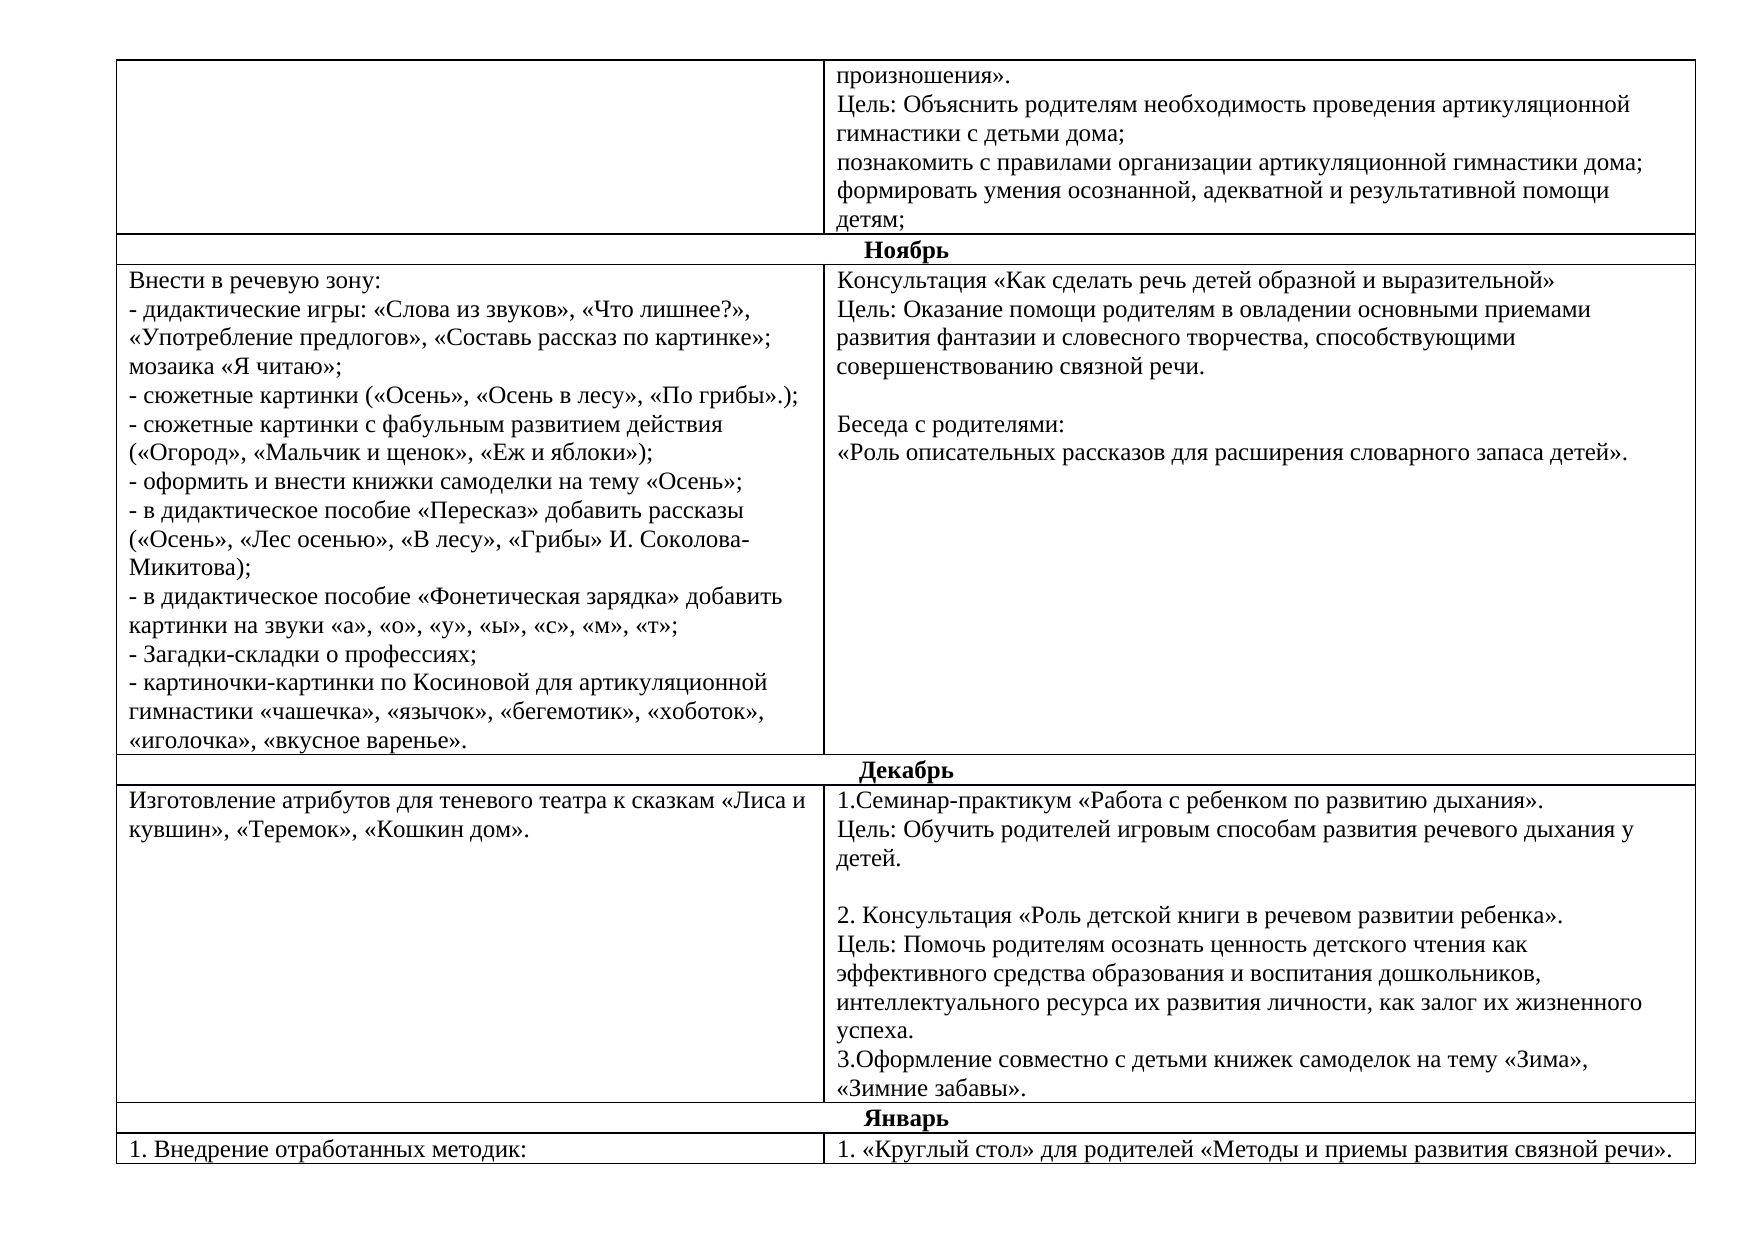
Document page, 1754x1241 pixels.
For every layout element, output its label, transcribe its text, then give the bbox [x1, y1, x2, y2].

table_cell Внести в речевую зону: - дидактические игры: «Слова из звуков», «Что лишнее?», «Употребление предлогов», «Составь рассказ по картинке»; мозаика «Я читаю»; - сюжетные картинки («Осень», «Осень в лесу», «По грибы».); - сюжетные картинки с фабульным развитием действия («Огород», «Мальчик и щенок», «Еж и яблоки»); - оформить и внести книжки самоделки на тему «Осень»; - в дидактическое пособие «Пересказ» добавить рассказы («Осень», «Лес осенью», «В лесу», «Грибы» И. Соколова-Микитова); - в дидактическое пособие «Фонетическая зарядка» добавить картинки на звуки «а», «о», «у», «ы», «с», «м», «т»; - Загадки-складки о профессиях; - картиночки-картинки по Косиновой для артикуляционной гимнастики «чашечка», «язычок», «бегемотик», «хоботок», «иголочка», «вкусное варенье». [117, 265, 823, 754]
table_cell Изготовление атрибутов для теневого театра к сказкам «Лиса и кувшин», «Теремок», «Кошкин дом». [117, 786, 823, 1102]
table_cell 1.Семинар-практикум «Работа с ребенком по развитию дыхания». Цель: Обучить родителей игровым способам развития речевого дыхания у детей. 2. Консультация «Роль детской книги в речевом развитии ребенка». Цель: Помочь родителям осознать ценность детского чтения как эффективного средства образования и воспитания дошкольников, интеллектуального ресурса их развития личности, как залог их жизненного успеха. 3.Оформление совместно с детьми книжек самоделок на тему «Зима», «Зимние забавы». [825, 786, 1695, 1102]
table_cell Консультация «Как сделать речь детей образной и выразительной» Цель: Оказание помощи родителям в овладении основными приемами развития фантазии и словесного творчества, способствующими совершенствованию связной речи. Беседа с родителями: «Роль описательных рассказов для расширения словарного запаса детей». [825, 265, 1695, 754]
table_cell Январь [117, 1103, 1695, 1132]
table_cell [825, 1134, 1695, 1162]
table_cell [825, 61, 1695, 233]
table_cell Декабрь [117, 755, 1695, 784]
table_cell Ноябрь [117, 235, 1695, 263]
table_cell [117, 1134, 823, 1162]
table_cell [117, 61, 823, 233]
